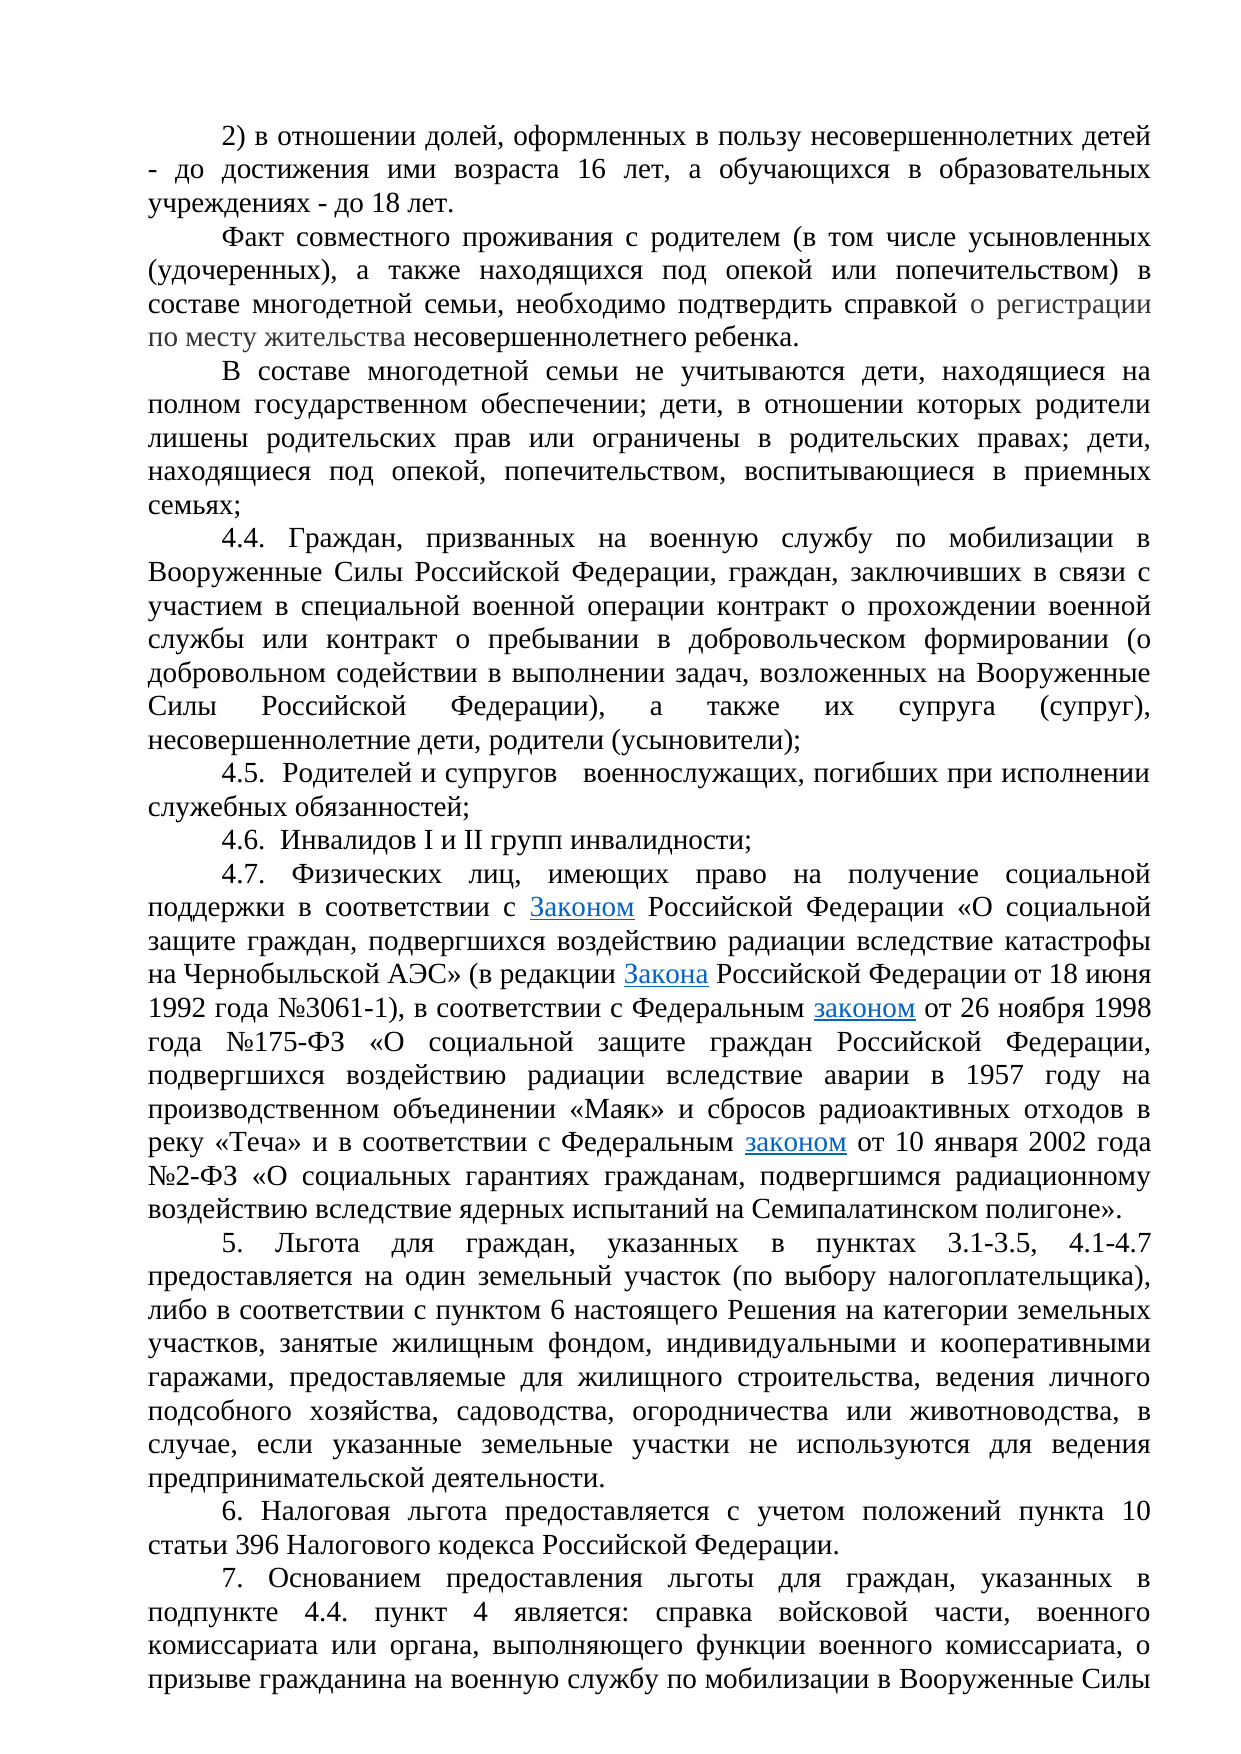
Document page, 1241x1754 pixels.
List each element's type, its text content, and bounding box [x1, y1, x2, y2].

text 5. Льгота для граждан, указанных в пунктах 3.1-3.5, 4.1-4.7 предоставляется на один земельный участок (по выбору налогоплательщика), либо в соответствии с пунктом 6 настоящего Решения на категории земельных участков, занятые жилищным фондом, индивидуальными и кооперативными гаражами, предоставляемые для жилищного строительства, ведения личного подсобного хозяйства, садоводства, огородничества или животноводства, в случае, если указанные земельные участки не используются для ведения предпринимательской деятельности. [148, 1225, 1152, 1493]
text 4.5. Родителей и супругов военнослужащих, погибших при исполнении служебных обязанностей; [148, 755, 1152, 822]
text Факт совместного проживания с родителем (в том числе усыновленных (удочеренных), а также находящихся под опекой или попечительством) в составе многодетной семьи, необходимо подтвердить справкой о регистрации по месту жительства несовершеннолетнего ребенка. [148, 219, 1152, 353]
text 4.7. Физических лиц, имеющих право на получение социальной поддержки в соответствии с Законом Российской Федерации «О социальной защите граждан, подвергшихся воздействию радиации вследствие катастрофы на Чернобыльской АЭС» (в редакции Закона Российской Федерации от 18 июня 1992 года №3061-1), в соответствии с Федеральным законом от 26 ноября 1998 года №175-ФЗ «О социальной защите граждан Российской Федерации, подвергшихся воздействию радиации вследствие аварии в 1957 году на производственном объединении «Маяк» и сбросов радиоактивных отходов в реку «Теча» и в соответствии с Федеральным законом от 10 января 2002 года №2-ФЗ «О социальных гарантиях гражданам, подвергшимся радиационному воздействию вследствие ядерных испытаний на Семипалатинском полигоне». [148, 856, 1152, 1225]
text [148, 1560, 1152, 1694]
text 6. Налоговая льгота предоставляется с учетом положений пункта 10 статьи 396 Налогового кодекса Российской Федерации. [148, 1493, 1152, 1560]
text 4.6. Инвалидов I и II групп инвалидности; [148, 822, 1152, 856]
text 2) в отношении долей, оформленных в пользу несовершеннолетних детей - до достижения ими возраста 16 лет, а обучающихся в образовательных учреждениях - до 18 лет. [148, 118, 1152, 219]
text 4.4. Граждан, призванных на военную службу по мобилизации в Вооруженные Силы Российской Федерации, граждан, заключивших в связи с участием в специальной военной операции контракт о прохождении военной службы или контракт о пребывании в добровольческом формировании (о добровольном содействии в выполнении задач, возложенных на Вооруженные Силы Российской Федерации), а также их супруга (супруг), несовершеннолетние дети, родители (усыновители); [148, 521, 1152, 755]
text В составе многодетной семьи не учитываются дети, находящиеся на полном государственном обеспечении; дети, в отношении которых родители лишены родительских прав или ограничены в родительских правах; дети, находящиеся под опекой, попечительством, воспитывающиеся в приемных семьях; [148, 353, 1152, 521]
